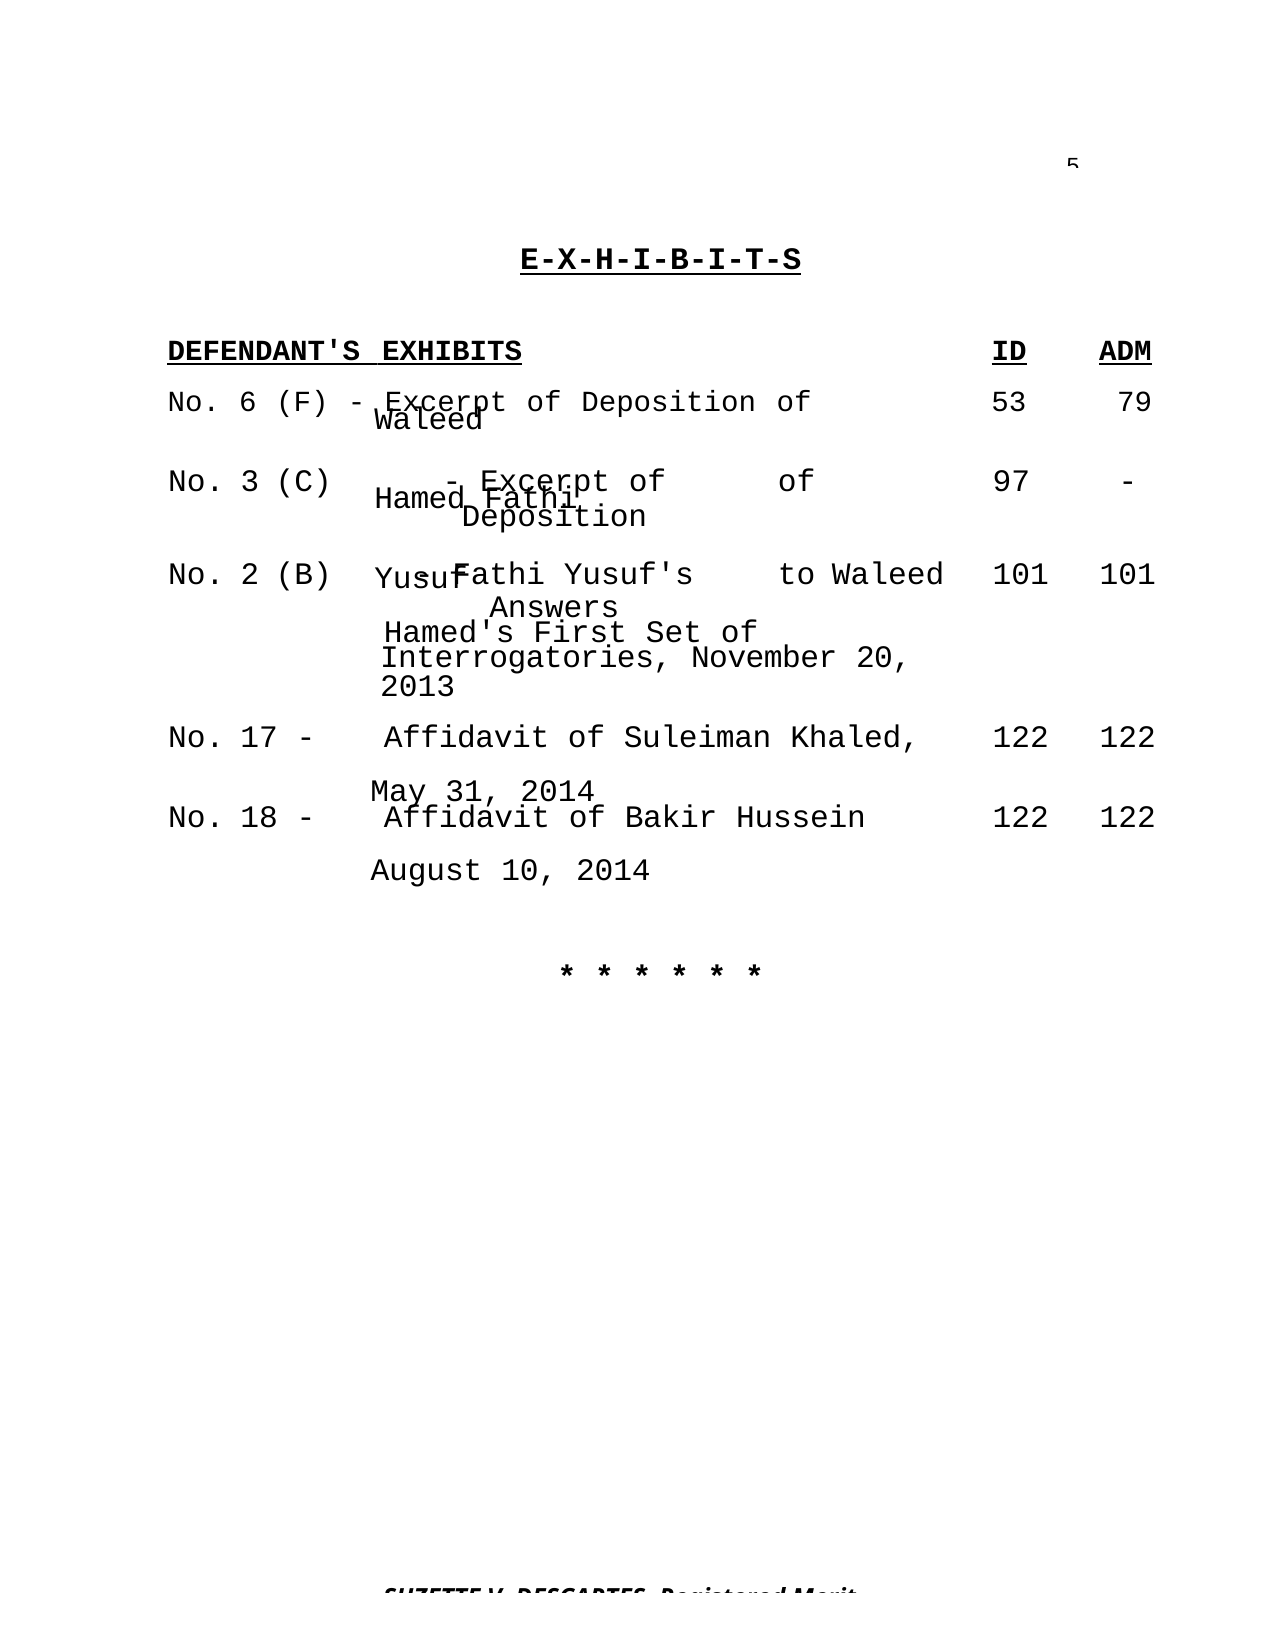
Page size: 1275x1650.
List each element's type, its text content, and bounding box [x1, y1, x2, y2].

text * * * * * * [322, 961, 999, 997]
text August 10, 2014 [370, 855, 1162, 890]
text May 31, 2014 [370, 775, 1162, 811]
subtitle E-X-H-I-B-I-T-S [322, 244, 999, 279]
text Waleed Hamed Fathi Yusuf [374, 403, 590, 598]
